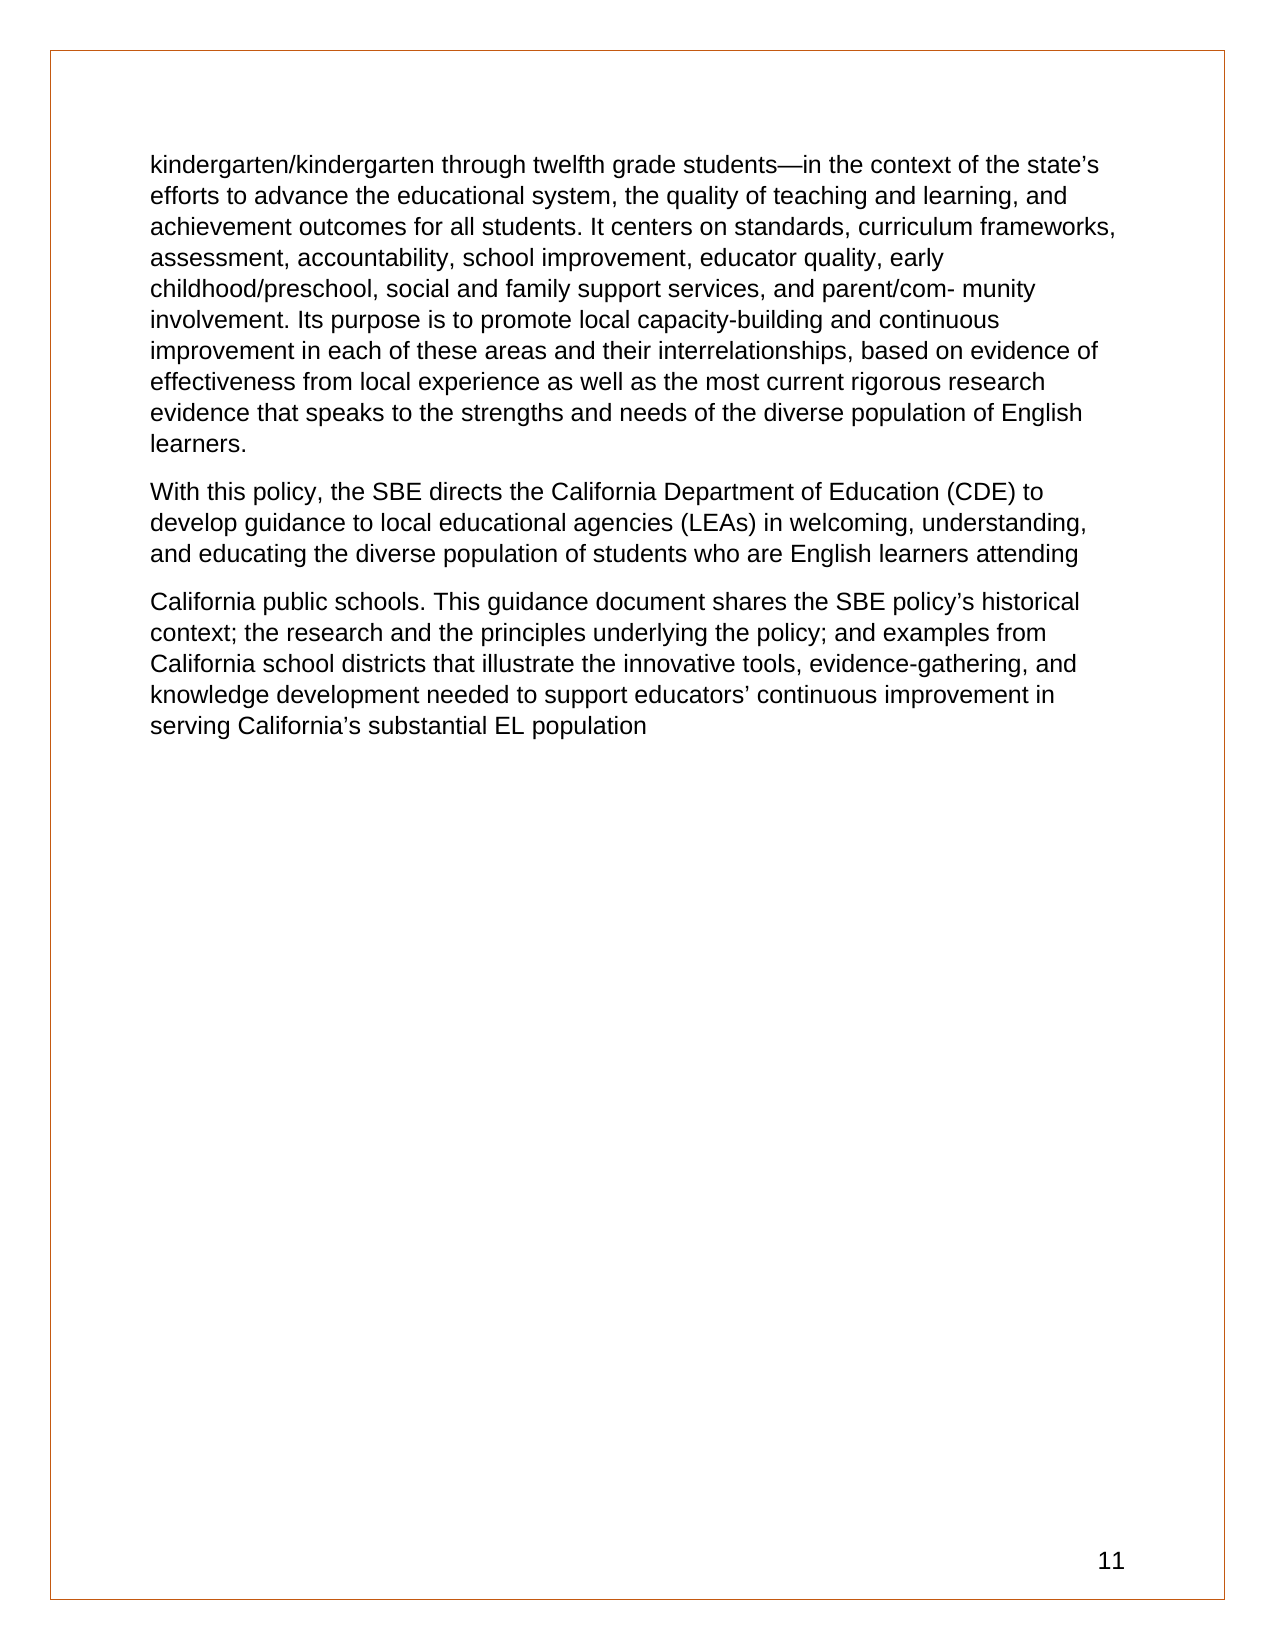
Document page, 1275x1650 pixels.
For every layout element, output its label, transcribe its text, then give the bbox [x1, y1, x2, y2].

text California public schools. This guidance document shares the SBE policy’s historical context; the research and the principles underlying the policy; and examples from California school districts that illustrate the innovative tools, evidence-gathering, and knowledge development needed to support educators’ continuous improvement in serving California’s substantial EL population [150, 587, 1125, 740]
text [150, 150, 1125, 458]
text With this policy, the SBE directs the California Department of Education (CDE) to develop guidance to local educational agencies (LEAs) in welcoming, understanding, and educating the diverse population of students who are English learners attending [150, 477, 1125, 568]
